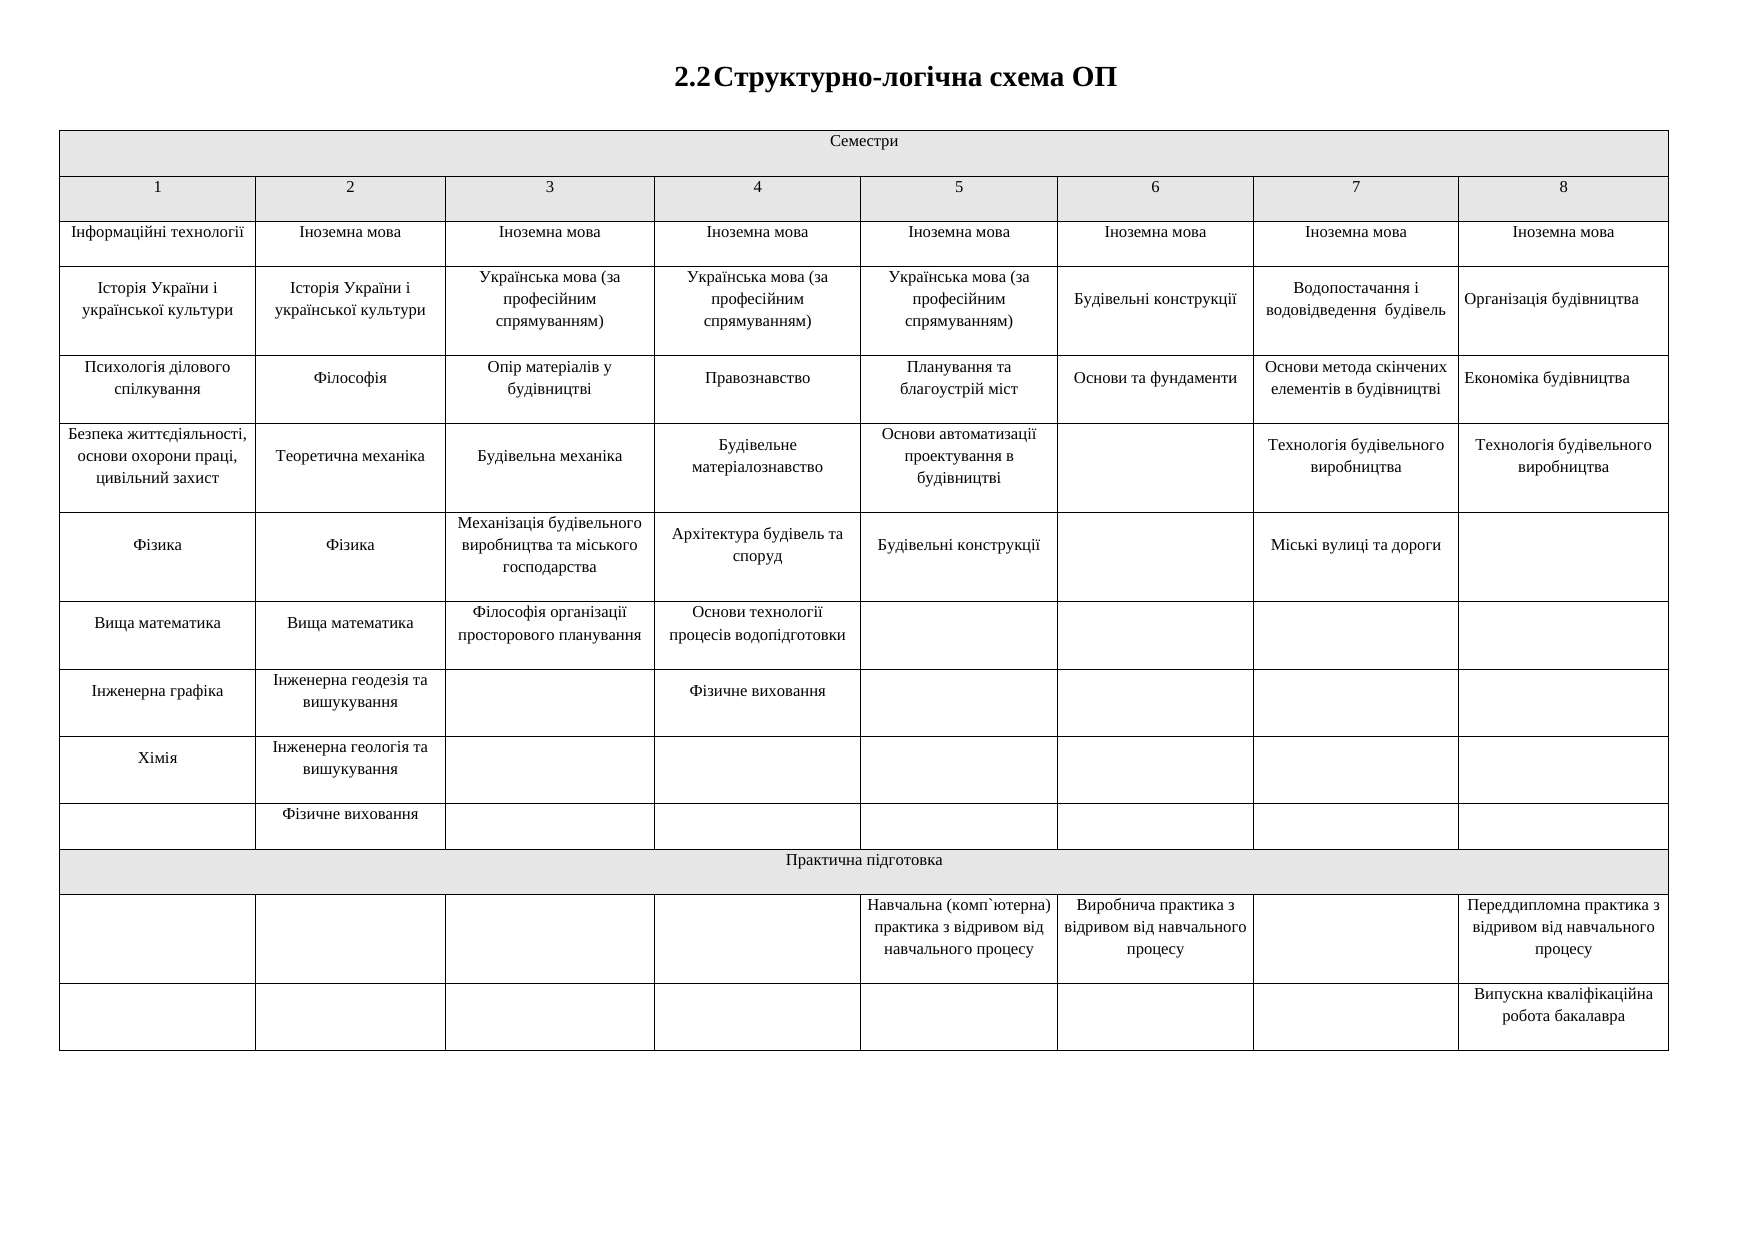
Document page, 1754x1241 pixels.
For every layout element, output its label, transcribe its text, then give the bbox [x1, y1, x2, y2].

table_cell 8 [1459, 177, 1668, 221]
table_cell 1 [60, 177, 255, 221]
table_header Семестри [60, 131, 1668, 176]
table_cell [60, 984, 255, 1050]
table_cell Основи автоматизації проектування в будівництві [861, 424, 1057, 512]
table_cell Інженерна геодезія та вишукування [256, 670, 445, 736]
table_cell [861, 804, 1057, 848]
table_cell Історія України і української культури [60, 267, 255, 355]
table_cell [655, 804, 860, 848]
table_cell Будівельне матеріалознавство [655, 424, 860, 512]
table_cell Організація будівництва [1459, 267, 1668, 355]
table_cell Історія України і української культури [256, 267, 445, 355]
table_cell Іноземна мова [655, 222, 860, 266]
table_cell Іноземна мова [861, 222, 1057, 266]
table_cell [1058, 424, 1253, 512]
table_cell Українська мова (за професійним спрямуванням) [655, 267, 860, 355]
table_cell [861, 670, 1057, 736]
table_cell [861, 737, 1057, 803]
table_cell 2 [256, 177, 445, 221]
table_cell [1459, 602, 1668, 668]
table_cell Іноземна мова [446, 222, 654, 266]
table_cell [1058, 984, 1253, 1050]
table_cell Хімія [60, 737, 255, 803]
table_cell Іноземна мова [1058, 222, 1253, 266]
table_cell Вища математика [256, 602, 445, 668]
table_cell 3 [446, 177, 654, 221]
table_cell Планування та благоустрій міст [861, 356, 1057, 423]
table_cell Інженерна графіка [60, 670, 255, 736]
table_cell Безпека життєдіяльності, основи охорони праці, цивільний захист [60, 424, 255, 512]
table_cell Теоретична механіка [256, 424, 445, 512]
table_cell Переддипломна практика з відривом від навчального процесу [1459, 895, 1668, 983]
table_cell [446, 895, 654, 983]
table_cell [1058, 670, 1253, 736]
table_cell Інформаційні технології [60, 222, 255, 266]
table_cell Фізика [60, 513, 255, 601]
table_cell Економіка будівництва [1459, 356, 1668, 423]
table_cell Українська мова (за професійним спрямуванням) [861, 267, 1057, 355]
table_cell Іноземна мова [256, 222, 445, 266]
table_cell Психологія ділового спілкування [60, 356, 255, 423]
table_cell Фізичне виховання [655, 670, 860, 736]
table_cell [1254, 895, 1458, 983]
table_cell Основи технології процесів водопідготовки [655, 602, 860, 668]
table_cell Іноземна мова [1254, 222, 1458, 266]
table_cell Фізичне виховання [256, 804, 445, 848]
table_cell Фізика [256, 513, 445, 601]
table_cell [60, 804, 255, 848]
table_cell Основи та фундаменти [1058, 356, 1253, 423]
table_cell [655, 984, 860, 1050]
table_cell [1058, 513, 1253, 601]
table_cell 4 [655, 177, 860, 221]
table_cell Будівельні конструкції [861, 513, 1057, 601]
table_cell [446, 804, 654, 848]
table_cell Міські вулиці та дороги [1254, 513, 1458, 601]
table_cell [256, 984, 445, 1050]
table_cell [446, 737, 654, 803]
table_cell Будівельна механіка [446, 424, 654, 512]
list Структурно-логічна схема ОП [97, 59, 1695, 93]
table_cell Механізація будівельного виробництва та міського господарства [446, 513, 654, 601]
table_cell Філософія [256, 356, 445, 423]
table_cell [1254, 670, 1458, 736]
table_cell [1459, 737, 1668, 803]
table_cell Інженерна геологія та вишукування [256, 737, 445, 803]
table_cell [256, 895, 445, 983]
table_cell [655, 737, 860, 803]
table_cell Українська мова (за професійним спрямуванням) [446, 267, 654, 355]
table_cell Водопостачання і водовідведення будівель [1254, 267, 1458, 355]
table_cell [60, 895, 255, 983]
table_cell Технологія будівельного виробництва [1459, 424, 1668, 512]
table_cell Правознавство [655, 356, 860, 423]
table_cell Практична підготовка [60, 850, 1668, 894]
table_cell [1254, 984, 1458, 1050]
table_cell Випускна кваліфікаційна робота бакалавра [1459, 984, 1668, 1050]
table_cell Основи метода скінчених елементів в будівництві [1254, 356, 1458, 423]
table_cell 5 [861, 177, 1057, 221]
table_cell Виробнича практика з відривом від навчального процесу [1058, 895, 1253, 983]
table_cell [1058, 602, 1253, 668]
table_cell [1254, 602, 1458, 668]
table_cell Навчальна (комп`ютерна) практика з відривом від навчального процесу [861, 895, 1057, 983]
table_cell Вища математика [60, 602, 255, 668]
table_cell [446, 670, 654, 736]
table_cell Іноземна мова [1459, 222, 1668, 266]
table_cell [861, 602, 1057, 668]
table_cell [1254, 804, 1458, 848]
table_cell Технологія будівельного виробництва [1254, 424, 1458, 512]
table_cell [861, 984, 1057, 1050]
table_cell [1459, 670, 1668, 736]
table_cell [1459, 804, 1668, 848]
table_cell 7 [1254, 177, 1458, 221]
table_cell 6 [1058, 177, 1253, 221]
table_cell Опір матеріалів у будівництві [446, 356, 654, 423]
table_cell [446, 984, 654, 1050]
table_cell [655, 895, 860, 983]
table_cell [1254, 737, 1458, 803]
table_cell [1459, 513, 1668, 601]
table_cell Архітектура будівель та споруд [655, 513, 860, 601]
table_cell Будівельні конструкції [1058, 267, 1253, 355]
table_cell [1058, 737, 1253, 803]
table_cell [1058, 804, 1253, 848]
table_cell Філософія організації просторового планування [446, 602, 654, 668]
